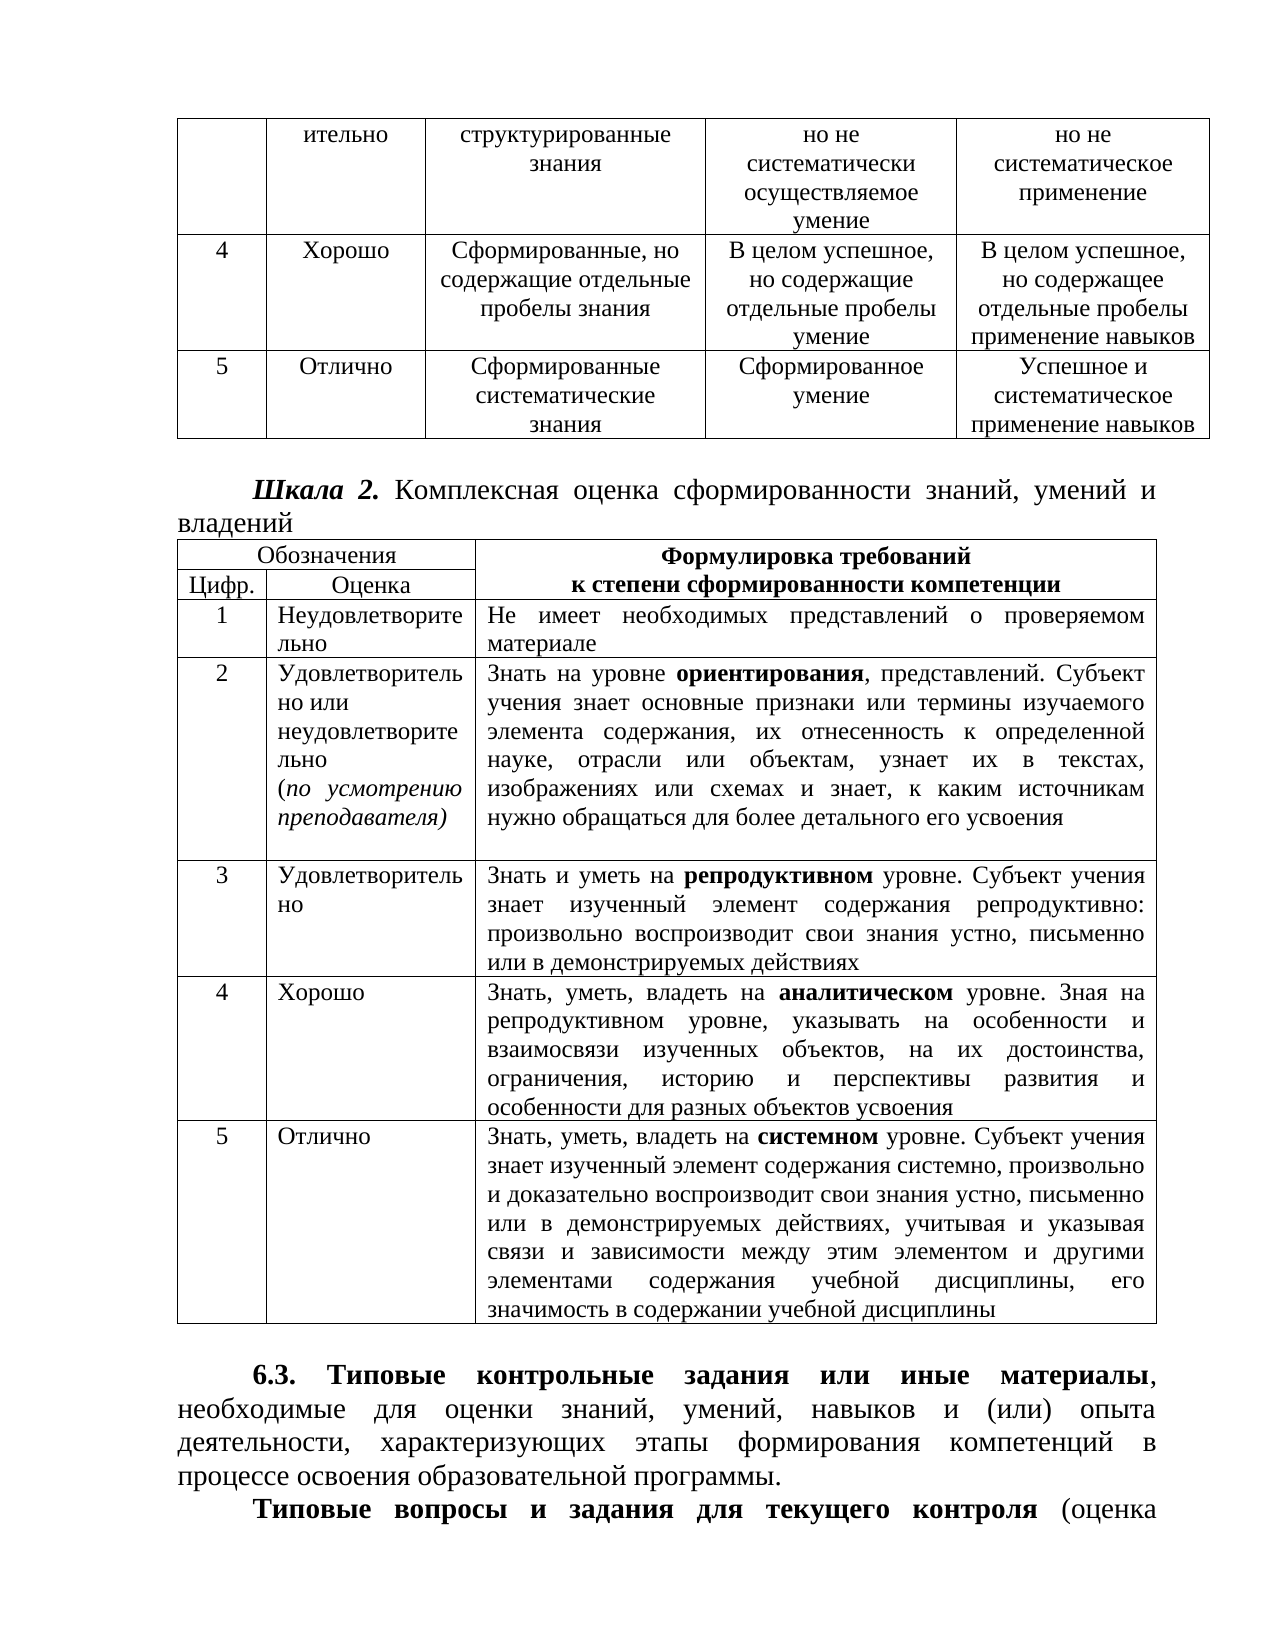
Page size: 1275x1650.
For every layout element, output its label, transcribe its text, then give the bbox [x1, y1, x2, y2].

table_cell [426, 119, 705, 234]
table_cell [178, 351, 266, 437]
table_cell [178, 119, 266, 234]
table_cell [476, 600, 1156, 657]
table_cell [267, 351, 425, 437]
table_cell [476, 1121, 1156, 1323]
text 6.3. Типовые контрольные задания или иные материалы, необходимые для оценки знаний, умений, навыков и (или) опыта деятельности, характеризующих этапы формирования компетенций в процессе освоения образовательной программы. [177, 1357, 1157, 1491]
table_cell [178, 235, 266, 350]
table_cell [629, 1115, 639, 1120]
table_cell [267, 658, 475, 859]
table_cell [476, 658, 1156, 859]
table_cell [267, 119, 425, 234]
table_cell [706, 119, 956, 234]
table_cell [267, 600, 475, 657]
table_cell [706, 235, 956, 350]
text Шкала 2. Комплексная оценка сформированности знаний, умений и владений [177, 472, 1157, 539]
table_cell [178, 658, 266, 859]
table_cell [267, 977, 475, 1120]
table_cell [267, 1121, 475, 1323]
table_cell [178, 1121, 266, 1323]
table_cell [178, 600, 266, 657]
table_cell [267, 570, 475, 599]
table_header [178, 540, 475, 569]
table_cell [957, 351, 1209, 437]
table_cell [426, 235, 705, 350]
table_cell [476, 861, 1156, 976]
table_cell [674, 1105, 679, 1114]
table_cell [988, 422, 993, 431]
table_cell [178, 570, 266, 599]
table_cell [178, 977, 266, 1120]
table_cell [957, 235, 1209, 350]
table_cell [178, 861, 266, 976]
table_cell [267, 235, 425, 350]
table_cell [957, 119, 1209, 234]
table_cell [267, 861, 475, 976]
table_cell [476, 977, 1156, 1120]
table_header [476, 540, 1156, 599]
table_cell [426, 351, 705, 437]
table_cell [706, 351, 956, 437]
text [177, 1491, 1157, 1525]
